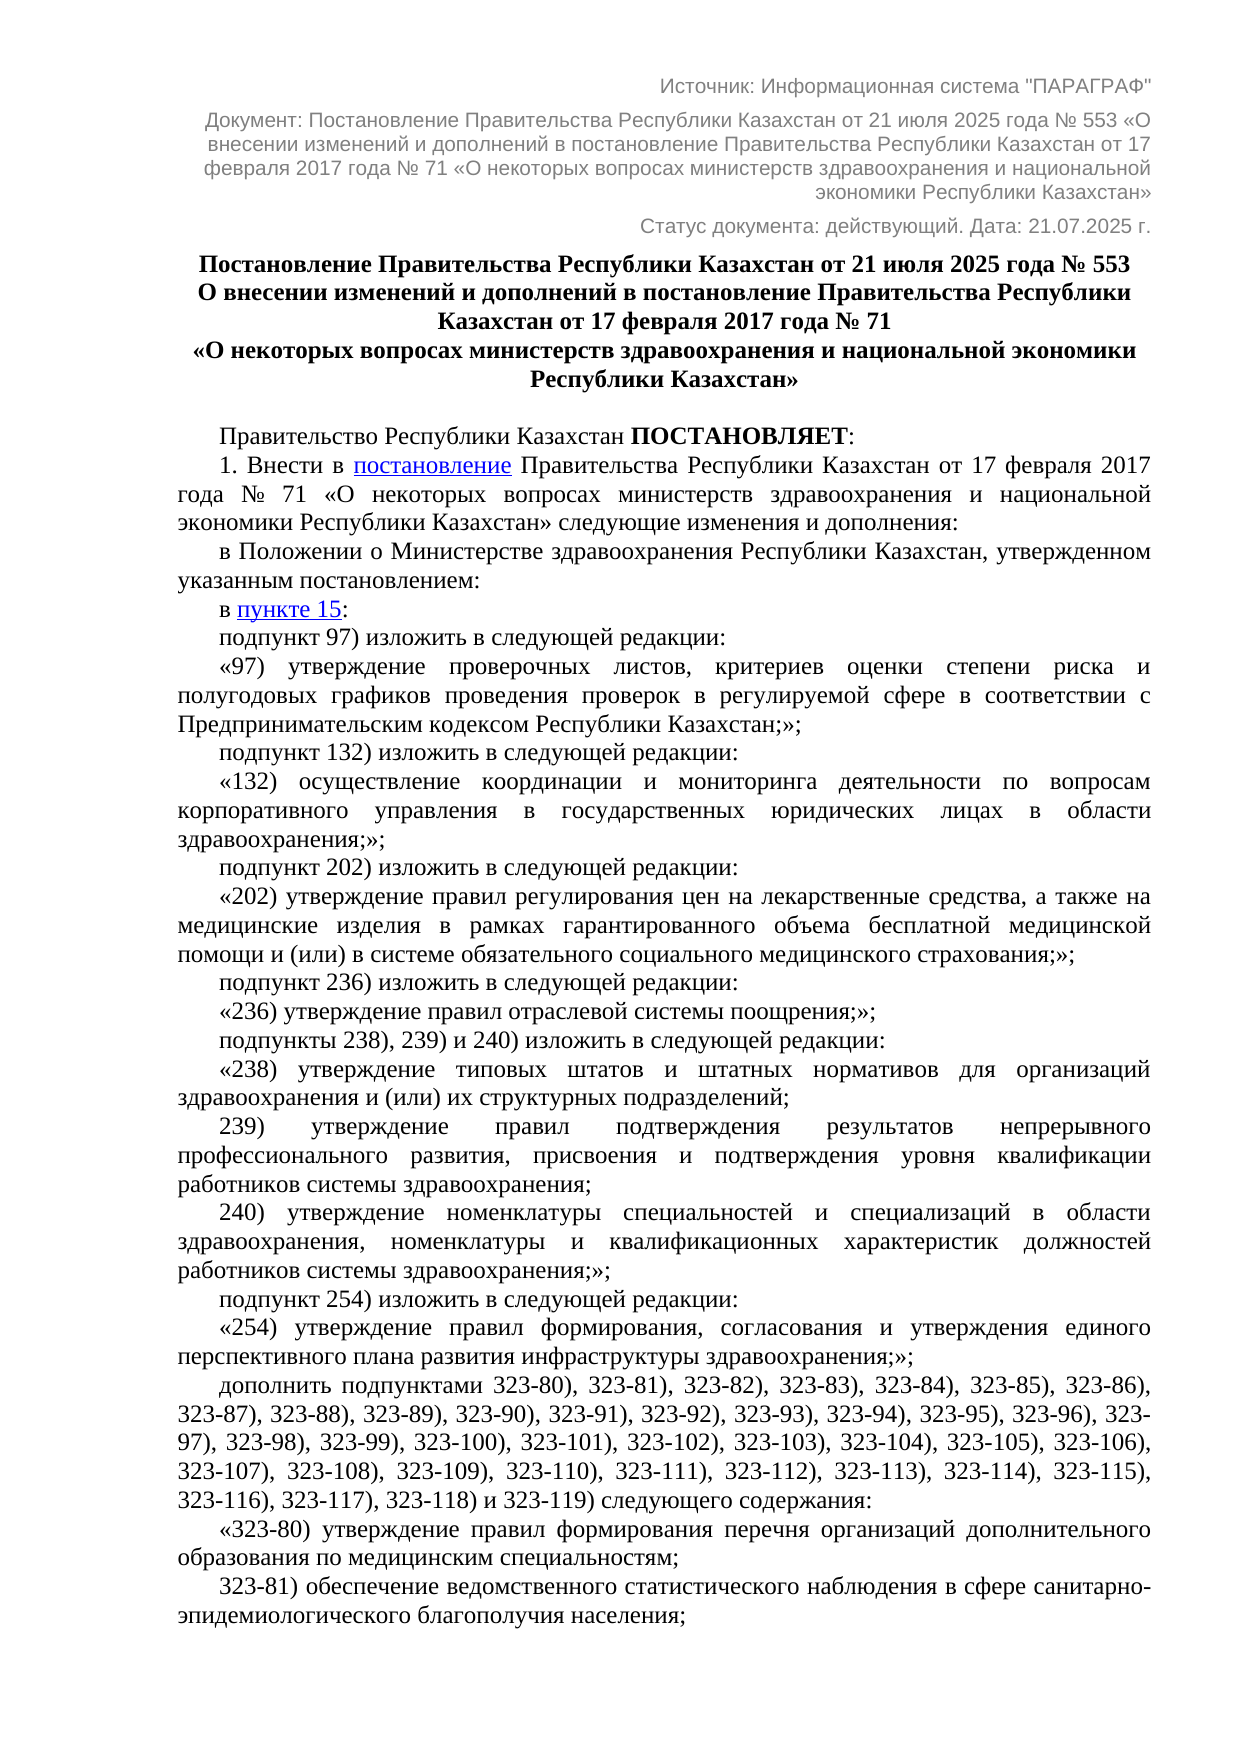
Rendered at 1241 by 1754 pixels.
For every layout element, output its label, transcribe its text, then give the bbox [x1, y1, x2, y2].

text 239) утверждение правил подтверждения результатов непрерывного профессионального развития, присвоения и подтверждения уровня квалификации работников системы здравоохранения; [177, 1111, 1152, 1197]
text «323-80) утверждение правил формирования перечня организаций дополнительного образования по медицинским специальностям; [177, 1514, 1152, 1571]
text «97) утверждение проверочных листов, критериев оценки степени риска и полугодовых графиков проведения проверок в регулируемой сфере в соответствии с Предпринимательским кодексом Республики Казахстан;»; [177, 651, 1152, 737]
text «254) утверждение правил формирования, согласования и утверждения единого перспективного плана развития инфраструктуры здравоохранения;»; [177, 1312, 1152, 1370]
text «202) утверждение правил регулирования цен на лекарственные средства, а также на медицинские изделия в рамках гарантированного объема бесплатной медицинской помощи и (или) в системе обязательного социального медицинского страхования;»; [177, 881, 1152, 967]
text дополнить подпунктами 323-80), 323-81), 323-82), 323-83), 323-84), 323-85), 323-86), 323-87), 323-88), 323-89), 323-90), 323-91), 323-92), 323-93), 323-94), 323-95), 323-96), 323-97), 323-98), 323-99), 323-100), 323-101), 323-102), 323-103), 323-104), 323-105), 323-106), 323-107), 323-108), 323-109), 323-110), 323-111), 323-112), 323-113), 323-114), 323-115), 323-116), 323-117), 323-118) и 323-119) следующего содержания: [177, 1370, 1152, 1514]
text подпункт 132) изложить в следующей редакции: [177, 737, 1152, 766]
text 1. Внести в постановление Правительства Республики Казахстан от 17 февраля 2017 года № 71 «О некоторых вопросах министерств здравоохранения и национальной экономики Республики Казахстан» следующие изменения и дополнения: [177, 450, 1152, 536]
text подпункт 97) изложить в следующей редакции: [177, 622, 1152, 651]
text «236) утверждение правил отраслевой системы поощрения;»; [177, 996, 1152, 1025]
text Правительство Республики Казахстан ПОСТАНОВЛЯЕТ: [177, 421, 1152, 450]
text 323-81) обеспечение ведомственного статистического наблюдения в сфере санитарно-эпидемиологического благополучия населения; [177, 1571, 1152, 1629]
text в Положении о Министерстве здравоохранения Республики Казахстан, утвержденном указанным постановлением: [177, 536, 1152, 594]
text 240) утверждение номенклатуры специальностей и специализаций в области здравоохранения, номенклатуры и квалификационных характеристик должностей работников системы здравоохранения;»; [177, 1197, 1152, 1284]
text «238) утверждение типовых штатов и штатных нормативов для организаций здравоохранения и (или) их структурных подразделений; [177, 1054, 1152, 1111]
text в пункте 15: [177, 594, 1152, 622]
text подпункт 254) изложить в следующей редакции: [177, 1284, 1152, 1312]
text подпункты 238), 239) и 240) изложить в следующей редакции: [177, 1025, 1152, 1054]
text Постановление Правительства Республики Казахстан от 21 июля 2025 года № 553 О внесении изменений и дополнений в постановление Правительства Республики Казахстан от 17 февраля 2017 года № 71 «О некоторых вопросах министерств здравоохранения и национальной экономики Республики Казахстан» [177, 249, 1152, 392]
text подпункт 202) изложить в следующей редакции: [177, 852, 1152, 881]
text подпункт 236) изложить в следующей редакции: [177, 967, 1152, 996]
text «132) осуществление координации и мониторинга деятельности по вопросам корпоративного управления в государственных юридических лицах в области здравоохранения;»; [177, 766, 1152, 852]
